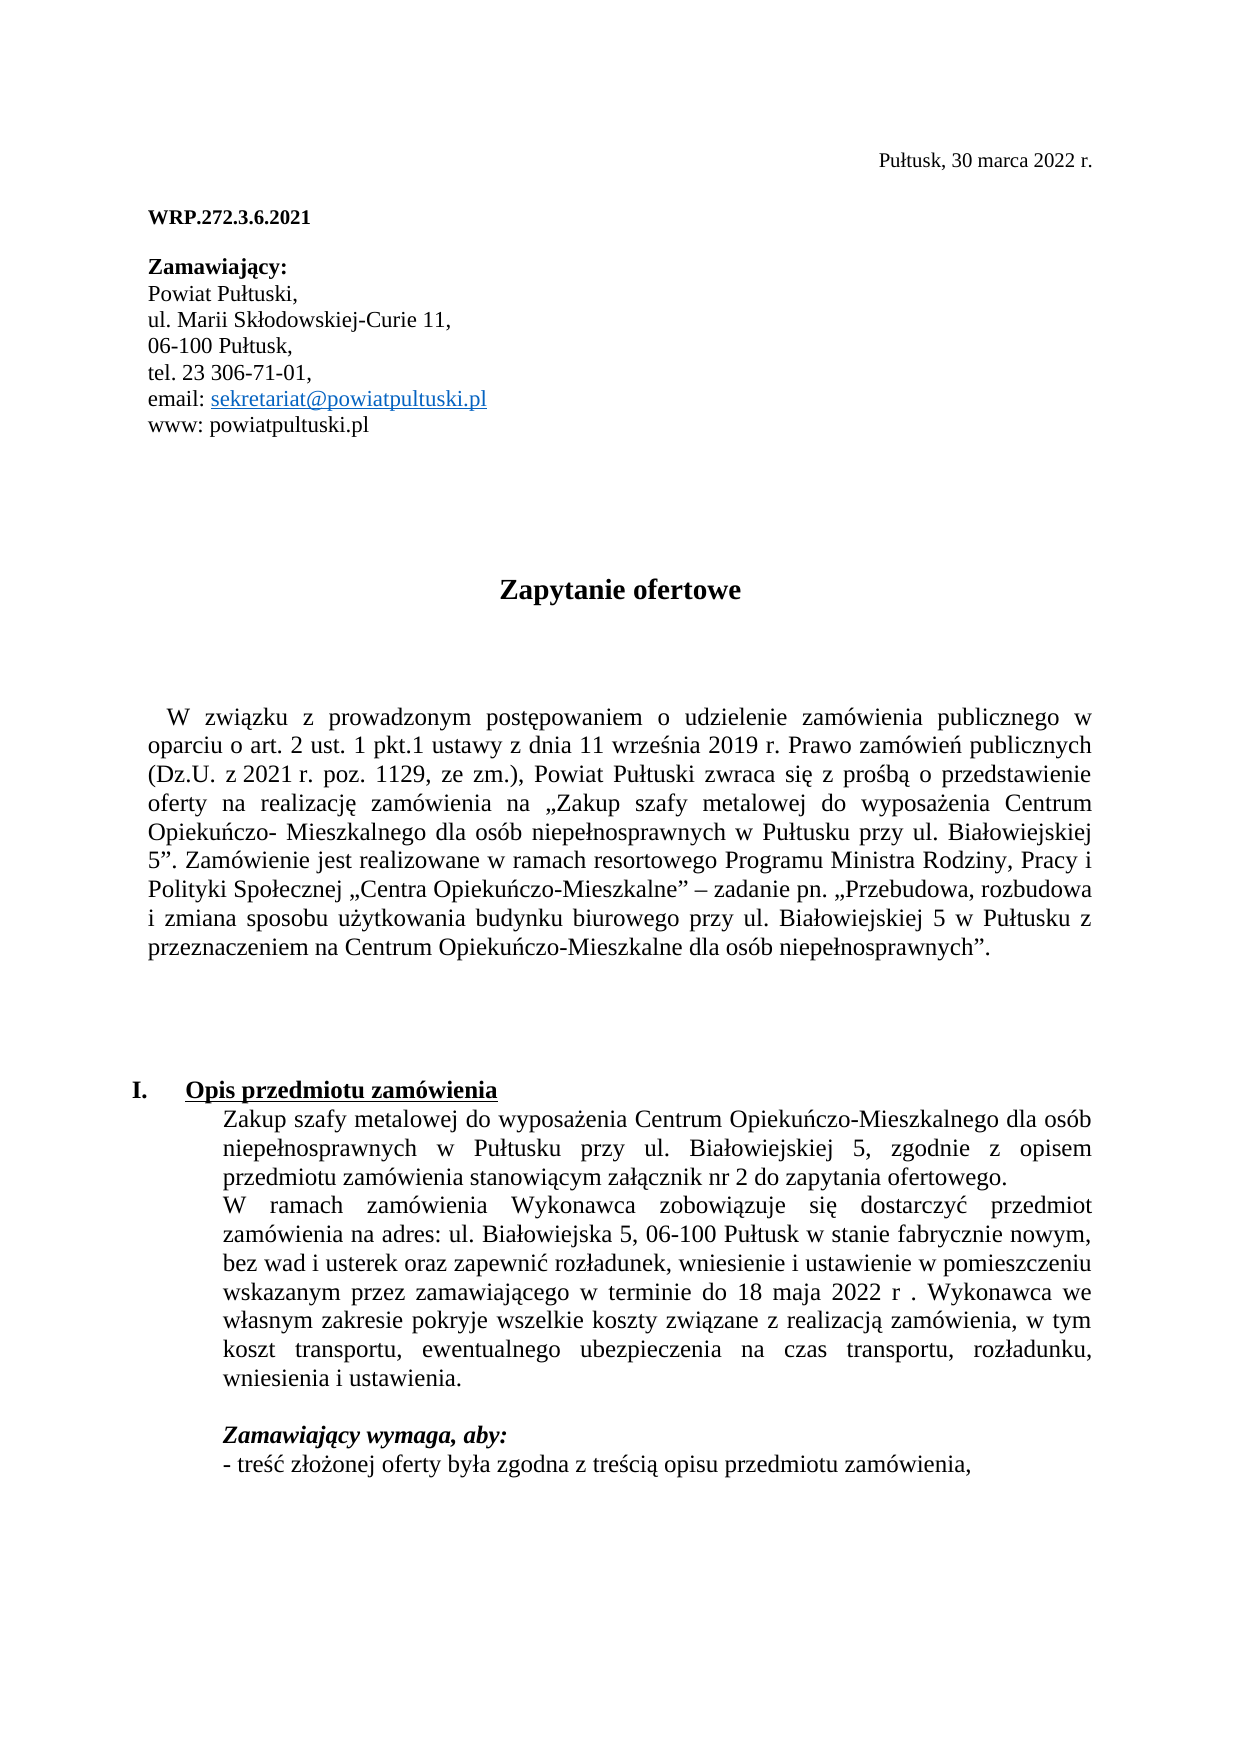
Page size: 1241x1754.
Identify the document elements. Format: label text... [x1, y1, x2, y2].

list Opis przedmiotu zamówienia [148, 1076, 1093, 1104]
text Pułtusk, 30 marca 2022 r. [148, 148, 1093, 172]
text tel. 23 306-71-01, [148, 359, 1093, 385]
text WRP.272.3.6.2021 [148, 205, 1093, 229]
text 06-100 Pułtusk, [148, 332, 1093, 359]
text W związku z prowadzonym postępowaniem o udzielenie zamówienia publicznego w oparciu o art. 2 ust. 1 pkt.1 ustawy z dnia 11 września 2019 r. Prawo zamówień publicznych (Dz.U. z 2021 r. poz. 1129, ze zm.), Powiat Pułtuski zwraca się z prośbą o przedstawienie oferty na realizację zamówienia na „Zakup szafy metalowej do wyposażenia Centrum Opiekuńczo- Mieszkalnego dla osób niepełnosprawnych w Pułtusku przy ul. Białowiejskiej 5”. Zamówienie jest realizowane w ramach resortowego Programu Ministra Rodziny, Pracy i Polityki Społecznej „Centra Opiekuńczo-Mieszkalne” – zadanie pn. „Przebudowa, rozbudowa i zmiana sposobu użytkowania budynku biurowego przy ul. Białowiejskiej 5 w Pułtusku z przeznaczeniem na Centrum Opiekuńczo-Mieszkalne dla osób niepełnosprawnych”. [148, 702, 1093, 961]
list W ramach zamówienia Wykonawca zobowiązuje się dostarczyć przedmiot zamówienia na adres: ul. Białowiejska 5, 06-100 Pułtusk w stanie fabrycznie nowym, bez wad i usterek oraz zapewnić rozładunek, wniesienie i ustawienie w pomieszczeniu wskazanym przez zamawiającego w terminie do 18 maja 2022 r . Wykonawca we własnym zakresie pokryje wszelkie koszty związane z realizacją zamówienia, w tym koszt transportu, ewentualnego ubezpieczenia na czas transportu, rozładunku, wniesienia i ustawienia. [223, 1191, 1093, 1392]
list - treść złożonej oferty była zgodna z treścią opisu przedmiotu zamówienia, [223, 1449, 1093, 1478]
text email: sekretariat@powiatpultuski.pl [148, 385, 1093, 411]
text Powiat Pułtuski, [148, 280, 1093, 306]
list Zamawiający wymaga, aby: [223, 1421, 1093, 1449]
text Zamawiający: [148, 253, 1093, 280]
text Zapytanie ofertowe [148, 572, 1093, 606]
text www: powiatpultuski.pl [148, 411, 1093, 438]
list Zakup szafy metalowej do wyposażenia Centrum Opiekuńczo-Mieszkalnego dla osób niepełnosprawnych w Pułtusku przy ul. Białowiejskiej 5, zgodnie z opisem przedmiotu zamówienia stanowiącym załącznik nr 2 do zapytania ofertowego. [223, 1104, 1093, 1191]
text ul. Marii Skłodowskiej-Curie 11, [148, 306, 1093, 332]
